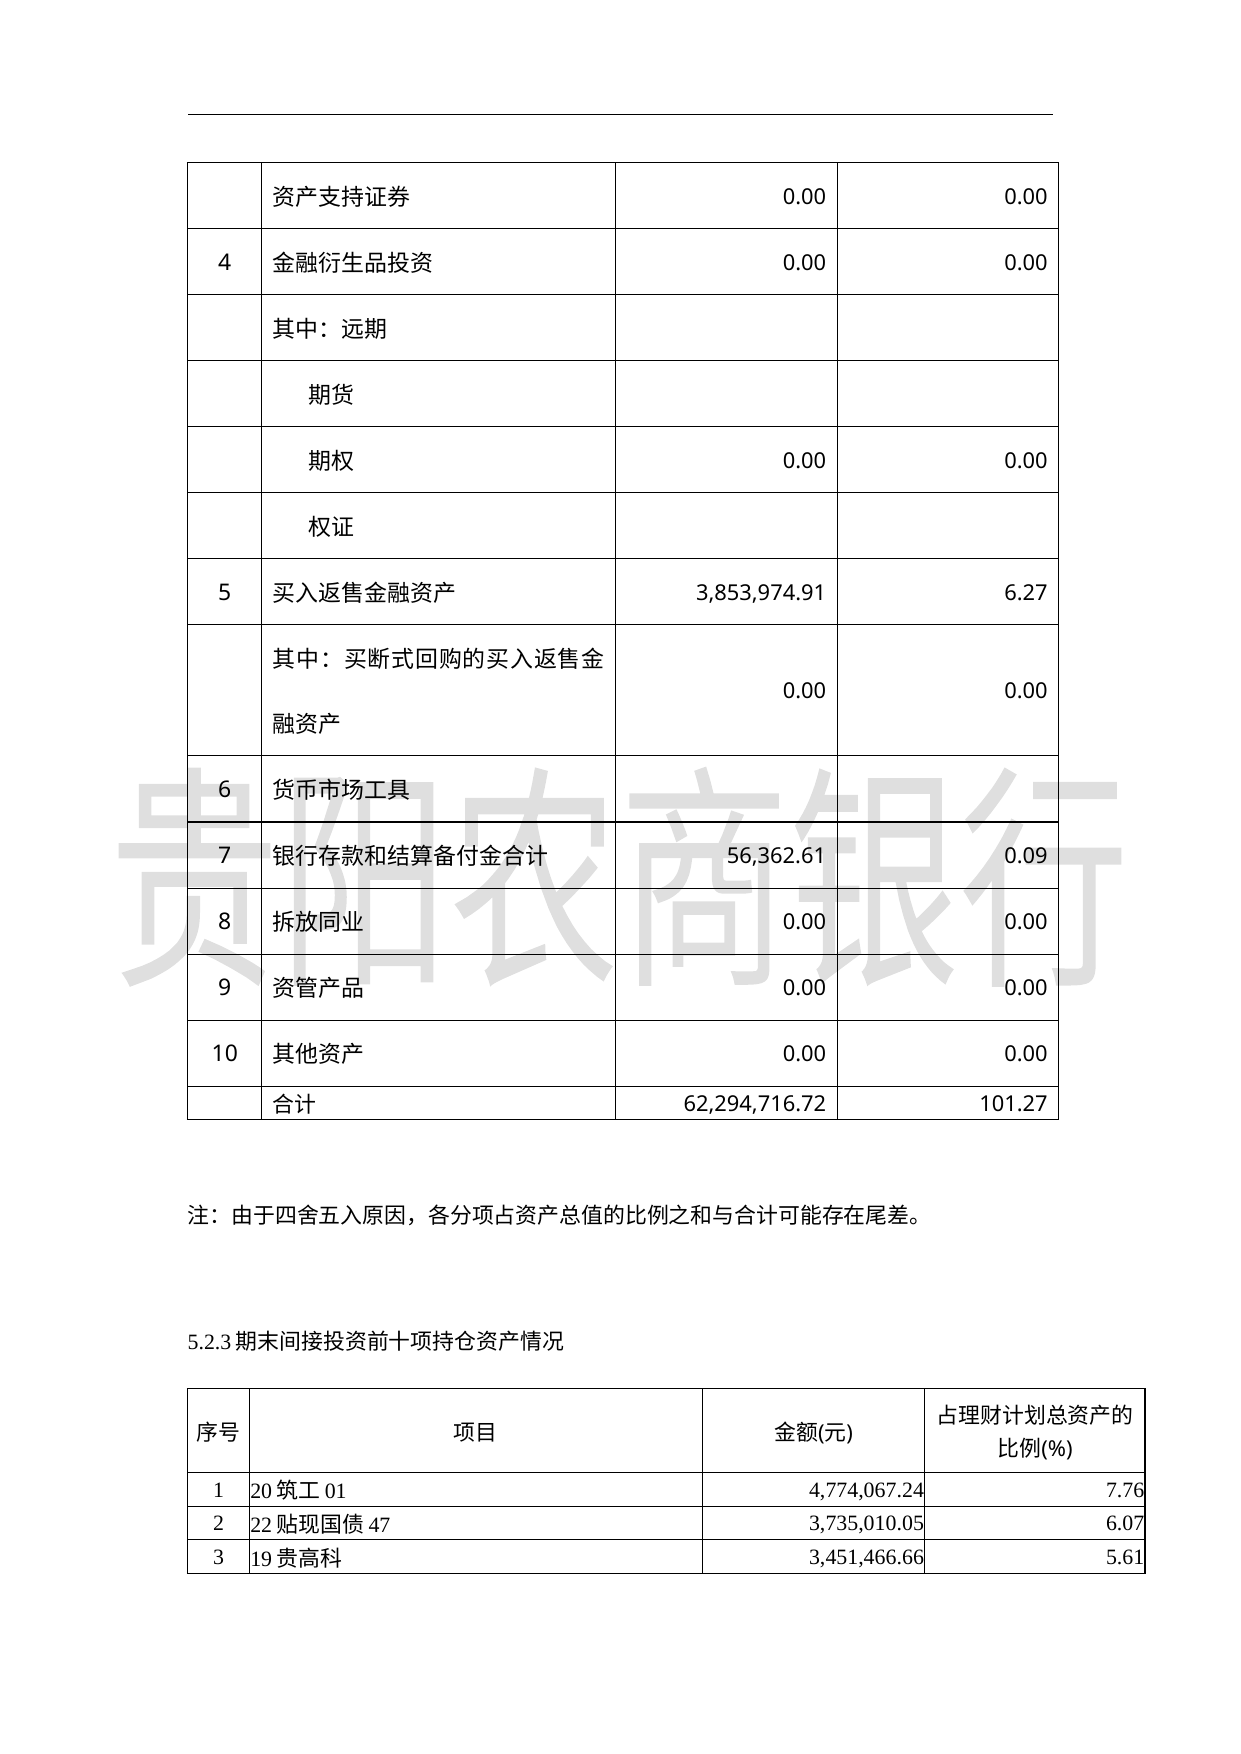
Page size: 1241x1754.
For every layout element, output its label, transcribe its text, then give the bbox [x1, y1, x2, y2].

table_cell 6.27 [838, 559, 1058, 624]
table_cell [188, 427, 261, 492]
text 5.2.3期末间接投资前十项持仓资产情况 [187, 1324, 1053, 1356]
table_cell 0.00 [838, 163, 1058, 228]
table_cell 0.00 [616, 955, 837, 1019]
table_cell 22贴现国债47 [250, 1507, 702, 1539]
table_cell 0.00 [838, 1021, 1058, 1086]
table_cell 1 [188, 1473, 249, 1506]
table_cell 0.00 [616, 625, 837, 755]
table_cell 19贵高科 [250, 1540, 702, 1573]
table_cell 货币市场工具 [262, 756, 615, 821]
table_cell [188, 295, 261, 360]
table_cell 0.00 [838, 229, 1058, 294]
table_cell [838, 361, 1058, 426]
table_cell 0.00 [838, 427, 1058, 492]
table_cell [188, 163, 261, 228]
table_cell 买入返售金融资产 [262, 559, 615, 624]
table_cell [188, 625, 261, 755]
table_cell [616, 361, 837, 426]
table_cell 银行存款和结算备付金合计 [262, 823, 615, 887]
table_cell 其中：远期 [262, 295, 615, 360]
table_cell [188, 361, 261, 426]
table_cell 20筑工01 [250, 1473, 702, 1506]
table_cell 0.00 [616, 163, 837, 228]
table_cell 其他资产 [262, 1021, 615, 1086]
table_cell 4,774,067.24 [703, 1473, 924, 1506]
table_cell [616, 493, 837, 558]
table_cell 3 [188, 1540, 249, 1573]
table_cell 资管产品 [262, 955, 615, 1019]
table_cell [838, 493, 1058, 558]
table_cell 7 [188, 823, 261, 887]
table_cell 6 [188, 756, 261, 821]
table_cell 8 [188, 889, 261, 953]
table_cell 0.00 [616, 1021, 837, 1086]
table_cell 3,853,974.91 [616, 559, 837, 624]
table_cell 3,451,466.66 [703, 1540, 924, 1573]
table_cell 拆放同业 [262, 889, 615, 953]
table_cell 6.07 [925, 1507, 1144, 1539]
table_cell 5 [188, 559, 261, 624]
table_cell 7.76 [925, 1473, 1144, 1506]
table_cell [188, 1087, 261, 1119]
table_cell 0.00 [616, 229, 837, 294]
table_cell 56,362.61 [616, 823, 837, 887]
table_cell 10 [188, 1021, 261, 1086]
table_cell 62,294,716.72 [616, 1087, 837, 1119]
table_cell 0.00 [838, 625, 1058, 755]
table_cell [616, 295, 837, 360]
table_cell [188, 493, 261, 558]
table_cell 权证 [262, 493, 615, 558]
table_cell 期货 [262, 361, 615, 426]
table_cell 0.00 [838, 889, 1058, 953]
table_cell 资产支持证券 [262, 163, 615, 228]
table_cell 5.61 [925, 1540, 1144, 1573]
table_cell 0.00 [838, 955, 1058, 1019]
table_cell [838, 295, 1058, 360]
text 注：由于四舍五入原因，各分项占资产总值的比例之和与合计可能存在尾差。 [187, 1198, 1053, 1230]
table_cell 其中：买断式回购的买入返售金融资产 [262, 625, 615, 755]
table_cell [838, 756, 1058, 821]
table_cell 4 [188, 229, 261, 294]
table_cell [616, 756, 837, 821]
table_cell 0.00 [616, 427, 837, 492]
table_cell 3,735,010.05 [703, 1507, 924, 1539]
table_cell 101.27 [838, 1087, 1058, 1119]
table_cell 期权 [262, 427, 615, 492]
table_cell 0.09 [838, 823, 1058, 887]
table_header 项目 [250, 1389, 702, 1472]
table_cell 0.00 [616, 889, 837, 953]
table_cell 合计 [262, 1087, 615, 1119]
table_header 占理财计划总资产的比例(%) [925, 1389, 1144, 1472]
table_header 金额(元) [703, 1389, 924, 1472]
table_header 序号 [188, 1389, 249, 1472]
table_cell 9 [188, 955, 261, 1019]
table_cell 金融衍生品投资 [262, 229, 615, 294]
table_cell 2 [188, 1507, 249, 1539]
